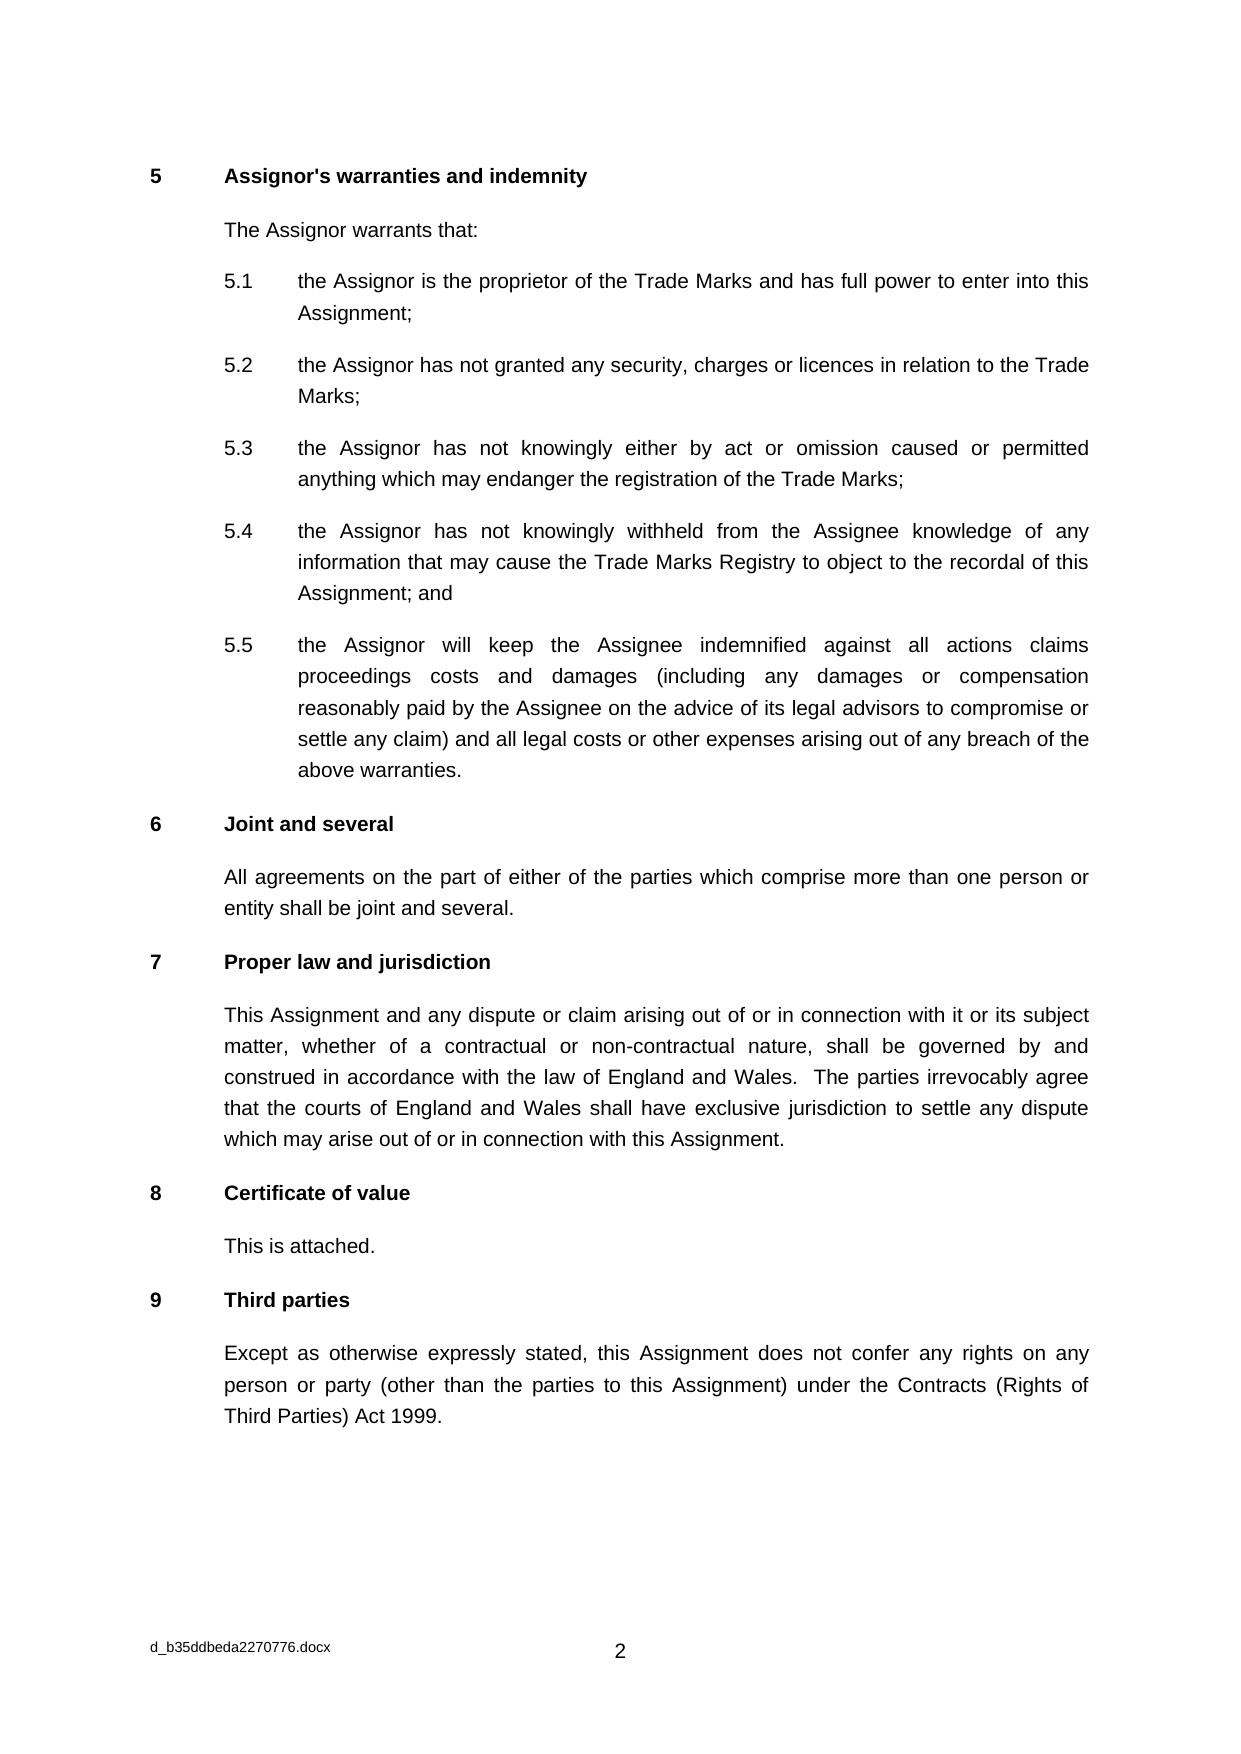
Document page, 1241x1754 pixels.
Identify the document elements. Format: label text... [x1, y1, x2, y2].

text All agreements on the part of either of the parties which comprise more than one person or entity shall be joint and several. [224, 864, 1090, 920]
text Certificate of value [150, 1179, 1090, 1206]
text The Assignor warrants that: [224, 217, 1090, 241]
text the Assignor has not knowingly either by act or omission caused or permitted anything which may endanger the registration of the Trade Marks; [224, 436, 1090, 491]
text the Assignor is the proprietor of the Trade Marks and has full power to enter into this Assignment; [224, 269, 1090, 324]
text the Assignor will keep the Assignee indemnified against all actions claims proceedings costs and damages (including any damages or compensation reasonably paid by the Assignee on the advice of its legal advisors to compromise or settle any claim) and all legal costs or other expenses arising out of any breach of the above warranties. [224, 633, 1090, 782]
text Except as otherwise expressly stated, this Assignment does not confer any rights on any person or party (other than the parties to this Assignment) under the Contracts (Rights of Third Parties) Act 1999. [224, 1341, 1090, 1427]
text Proper law and jurisdiction [150, 948, 1090, 974]
text the Assignor has not granted any security, charges or licences in relation to the Trade Marks; [224, 352, 1090, 408]
text This Assignment and any dispute or claim arising out of or in connection with it or its subject matter, whether of a contractual or non-contractual nature, shall be governed by and construed in accordance with the law of England and Wales. The parties irrevocably agree that the courts of England and Wales shall have exclusive jurisdiction to settle any dispute which may arise out of or in connection with this Assignment. [224, 1003, 1090, 1151]
text the Assignor has not knowingly withheld from the Assignee knowledge of any information that may cause the Trade Marks Registry to object to the recordal of this Assignment; and [224, 519, 1090, 605]
text Third parties [150, 1286, 1090, 1313]
text This is attached. [224, 1234, 1090, 1258]
text Joint and several [150, 809, 1090, 836]
text Assignor's warranties and indemnity [150, 162, 1090, 189]
